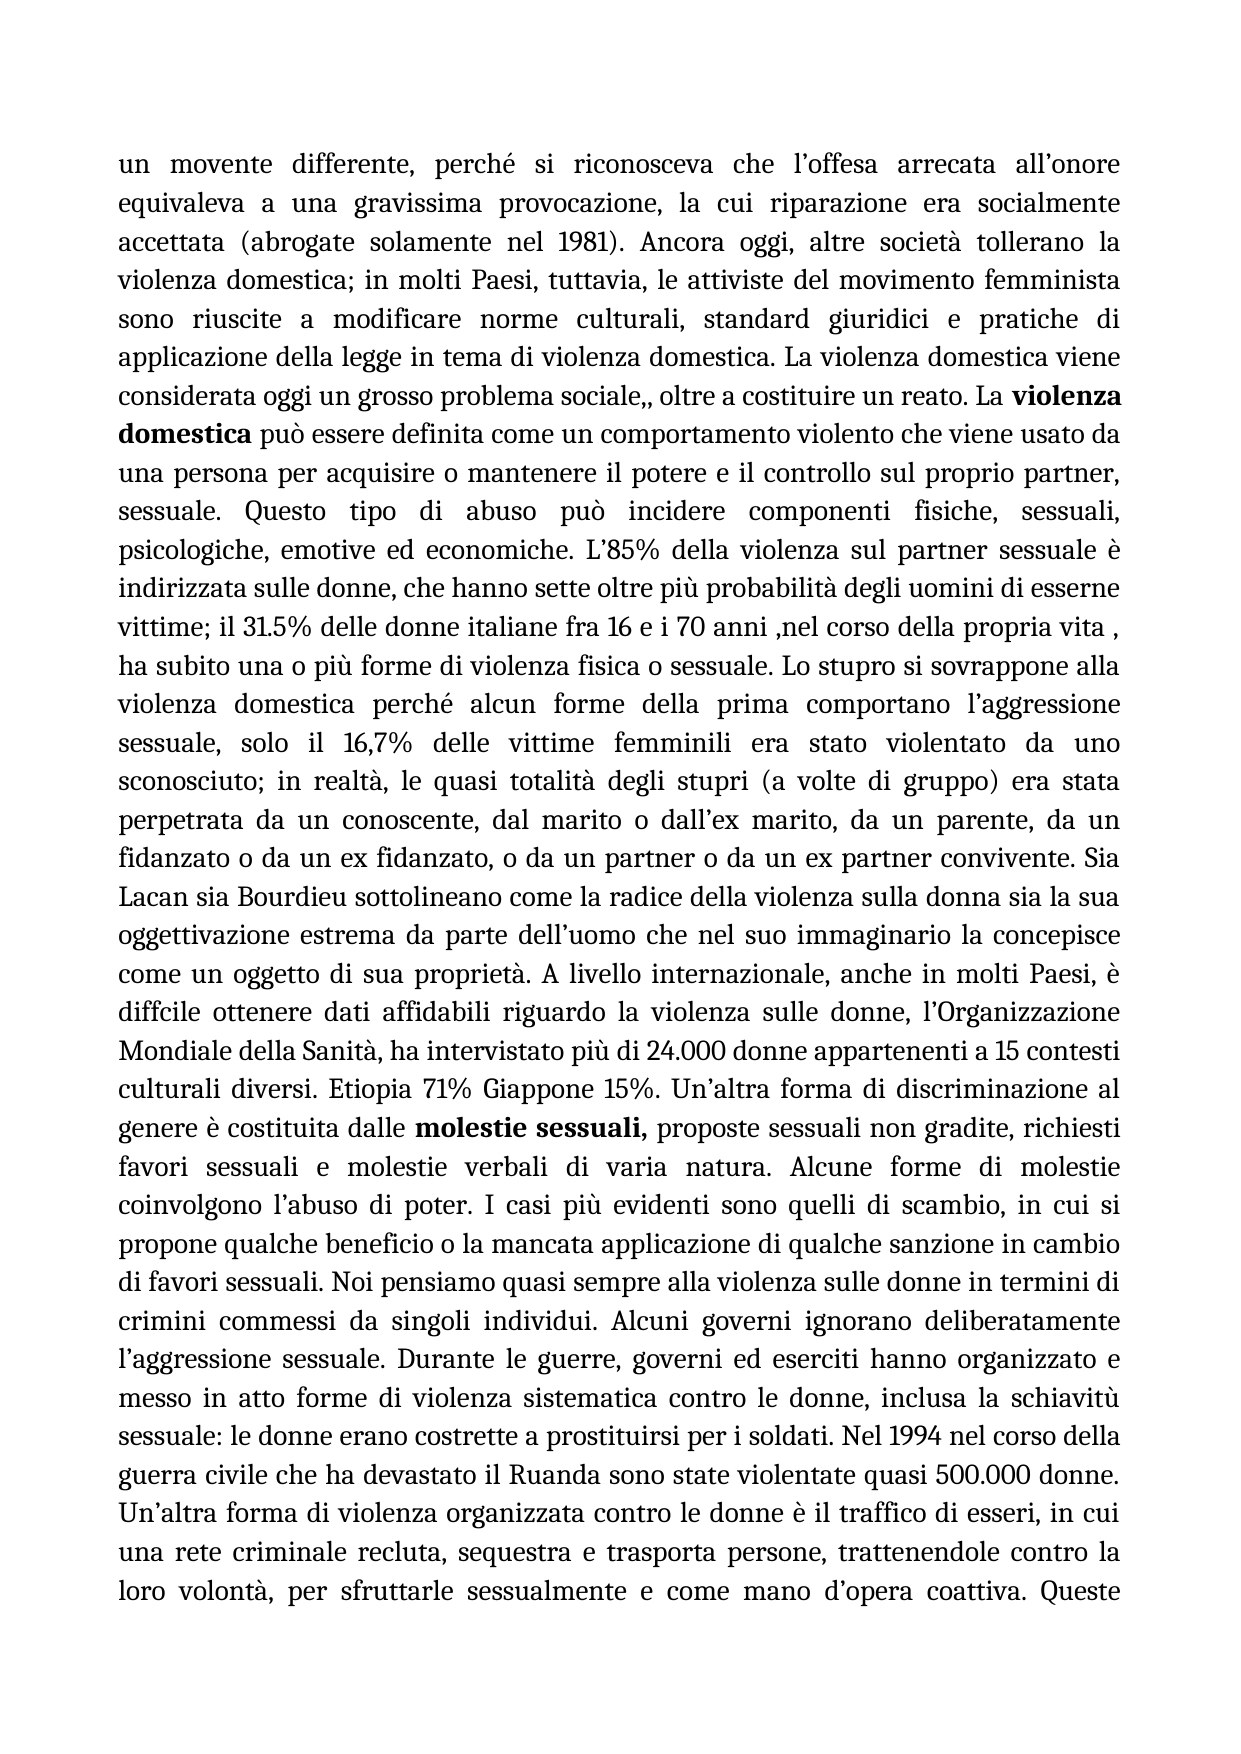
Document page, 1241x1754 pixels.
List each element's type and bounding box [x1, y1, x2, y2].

text [118, 148, 1122, 1607]
